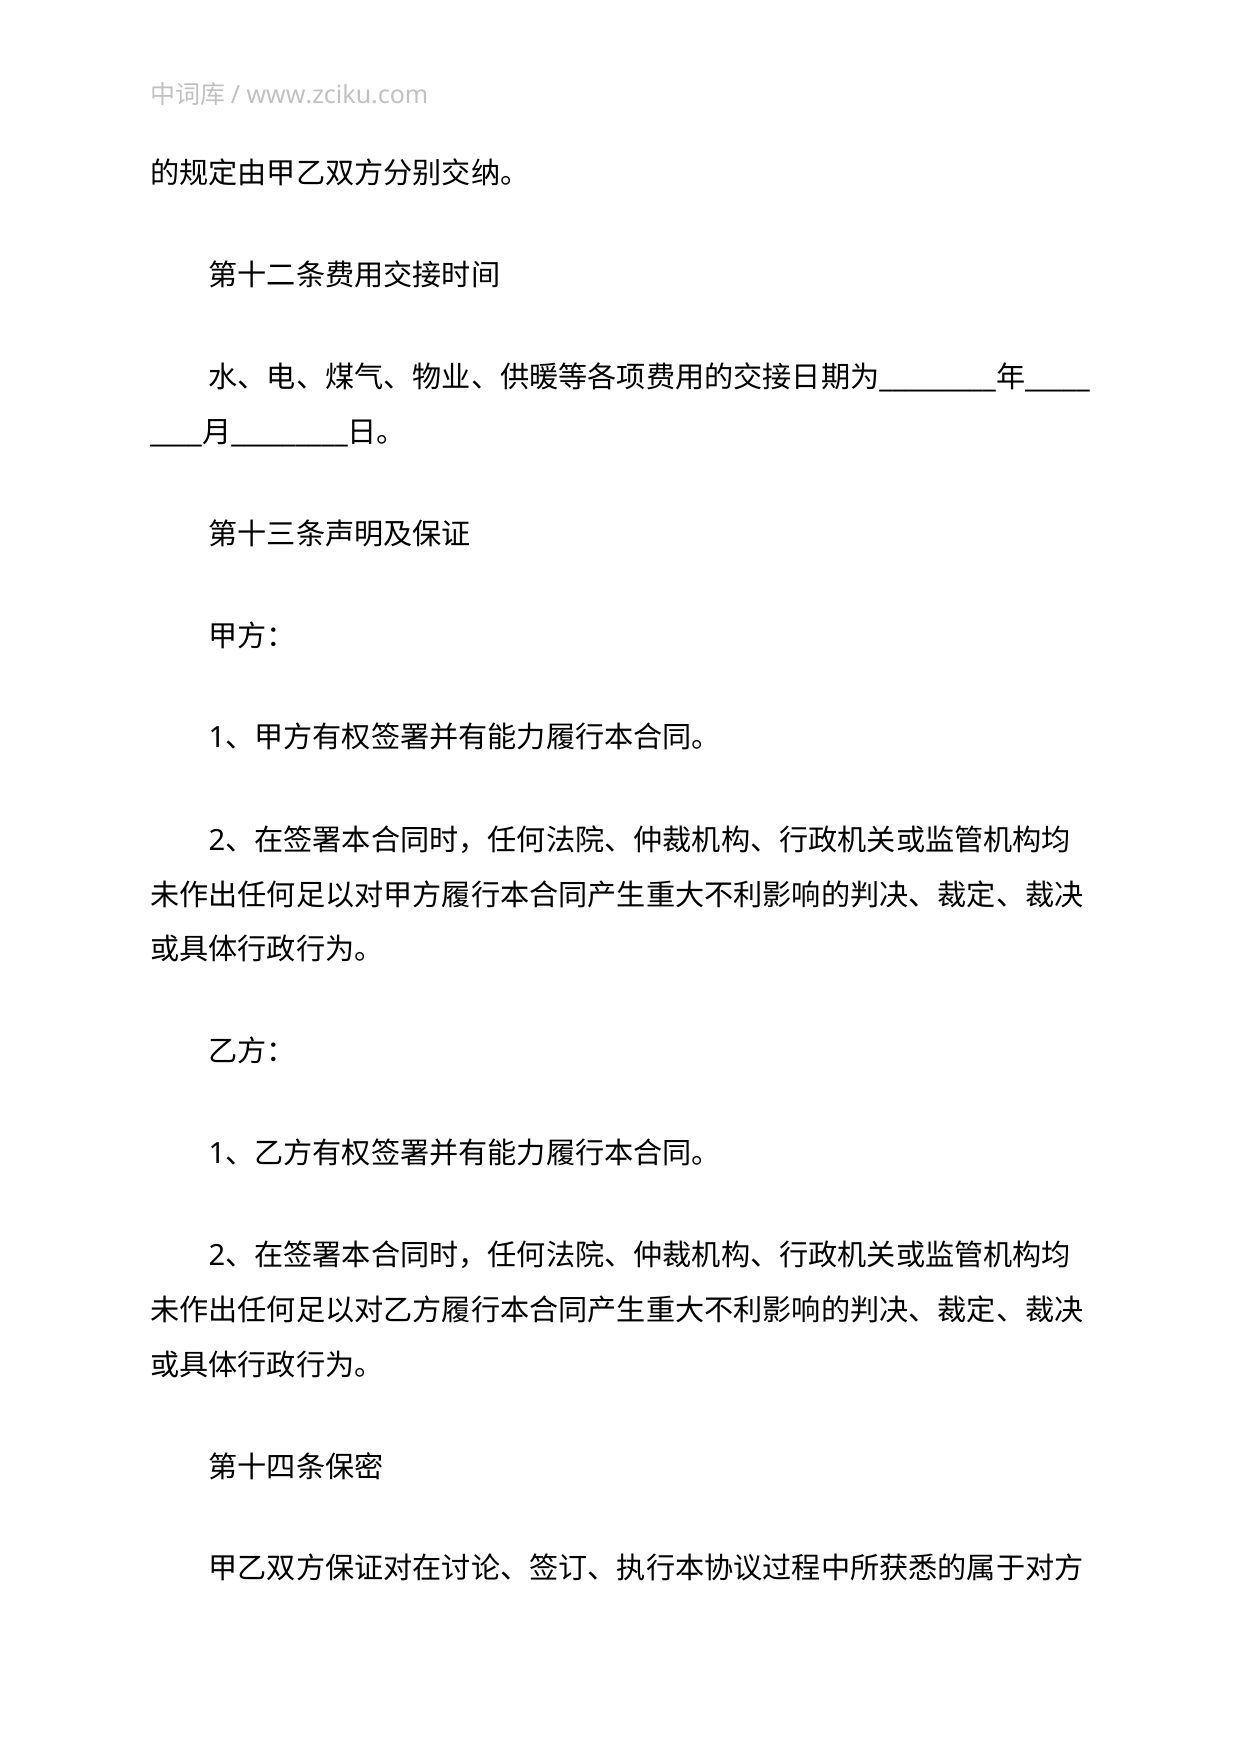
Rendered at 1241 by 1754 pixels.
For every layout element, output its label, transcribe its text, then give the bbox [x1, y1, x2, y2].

text 2、在签署本合同时，任何法院、仲裁机构、行政机关或监管机构均未作出任何足以对甲方履行本合同产生重大不利影响的判决、裁定、裁决或具体行政行为。 [150, 816, 1090, 968]
text 2、在签署本合同时，任何法院、仲裁机构、行政机关或监管机构均未作出任何足以对乙方履行本合同产生重大不利影响的判决、裁定、裁决或具体行政行为。 [150, 1231, 1090, 1384]
text 1、甲方有权签署并有能力履行本合同。 [150, 714, 1090, 756]
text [150, 1545, 1090, 1587]
text 第十四条保密 [150, 1443, 1090, 1485]
text 第十三条声明及保证 [150, 511, 1090, 553]
text 乙方： [150, 1028, 1090, 1070]
text 甲方： [150, 612, 1090, 654]
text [150, 150, 1090, 192]
text 水、电、煤气、物业、供暖等各项费用的交接日期为_________年_________月_________日。 [150, 353, 1090, 451]
text 第十二条费用交接时间 [150, 252, 1090, 294]
text 1、乙方有权签署并有能力履行本合同。 [150, 1129, 1090, 1172]
